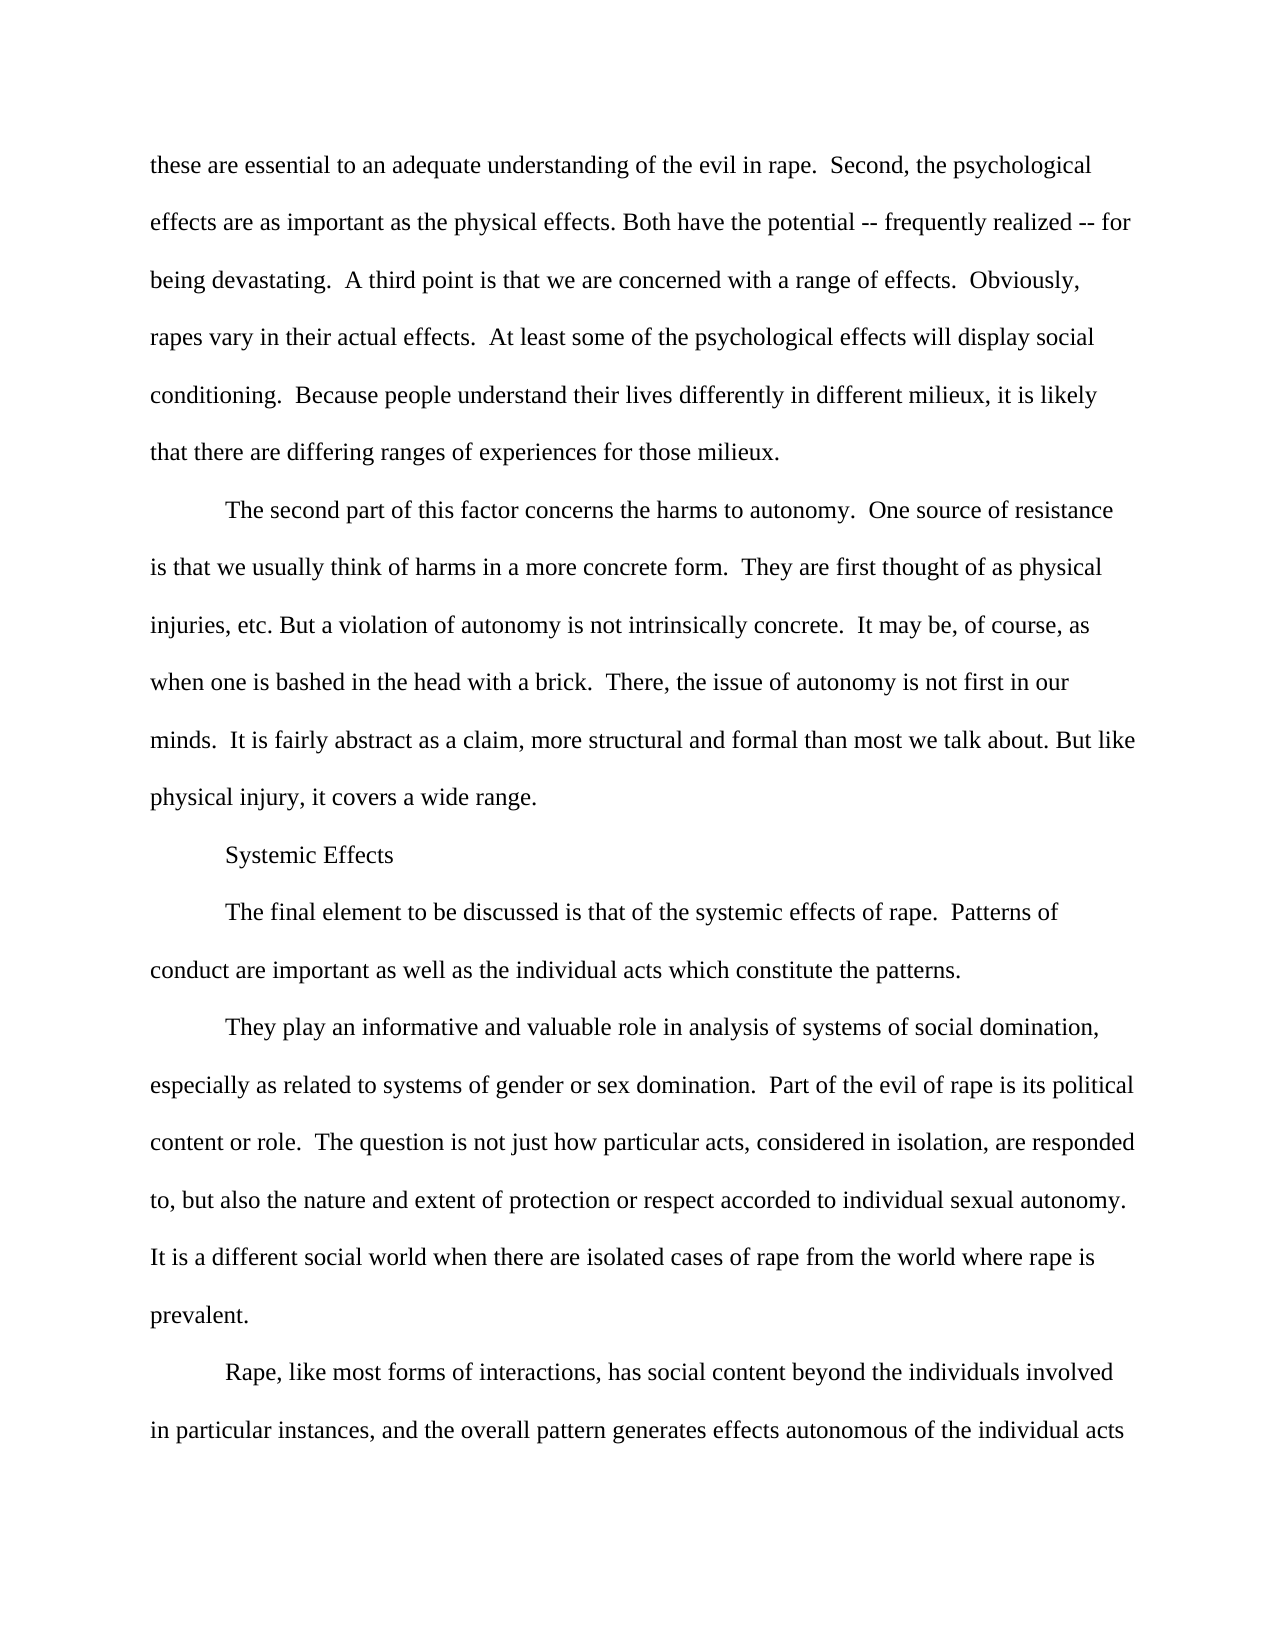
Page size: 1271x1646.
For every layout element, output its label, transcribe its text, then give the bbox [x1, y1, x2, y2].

text Systemic Effects [150, 840, 1136, 869]
text The final element to be discussed is that of the systemic effects of rape. Patterns of conduct are important as well as the individual acts which constitute the patterns. [150, 897, 1136, 984]
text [150, 1357, 1136, 1444]
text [150, 150, 1136, 466]
text They play an informative and valuable role in analysis of systems of social domination, especially as related to systems of gender or sex domination. Part of the evil of rape is its political content or role. The question is not just how particular acts, considered in isolation, are responded to, but also the nature and extent of protection or respect accorded to individual sexual autonomy. It is a different social world when there are isolated cases of rape from the world where rape is prevalent. [150, 1012, 1136, 1329]
text The second part of this factor concerns the harms to autonomy. One source of resistance is that we usually think of harms in a more concrete form. They are first thought of as physical injuries, etc. But a violation of autonomy is not intrinsically concrete. It may be, of course, as when one is bashed in the head with a brick. There, the issue of autonomy is not first in our minds. It is fairly abstract as a claim, more structural and formal than most we talk about. But like physical injury, it covers a wide range. [150, 495, 1136, 811]
